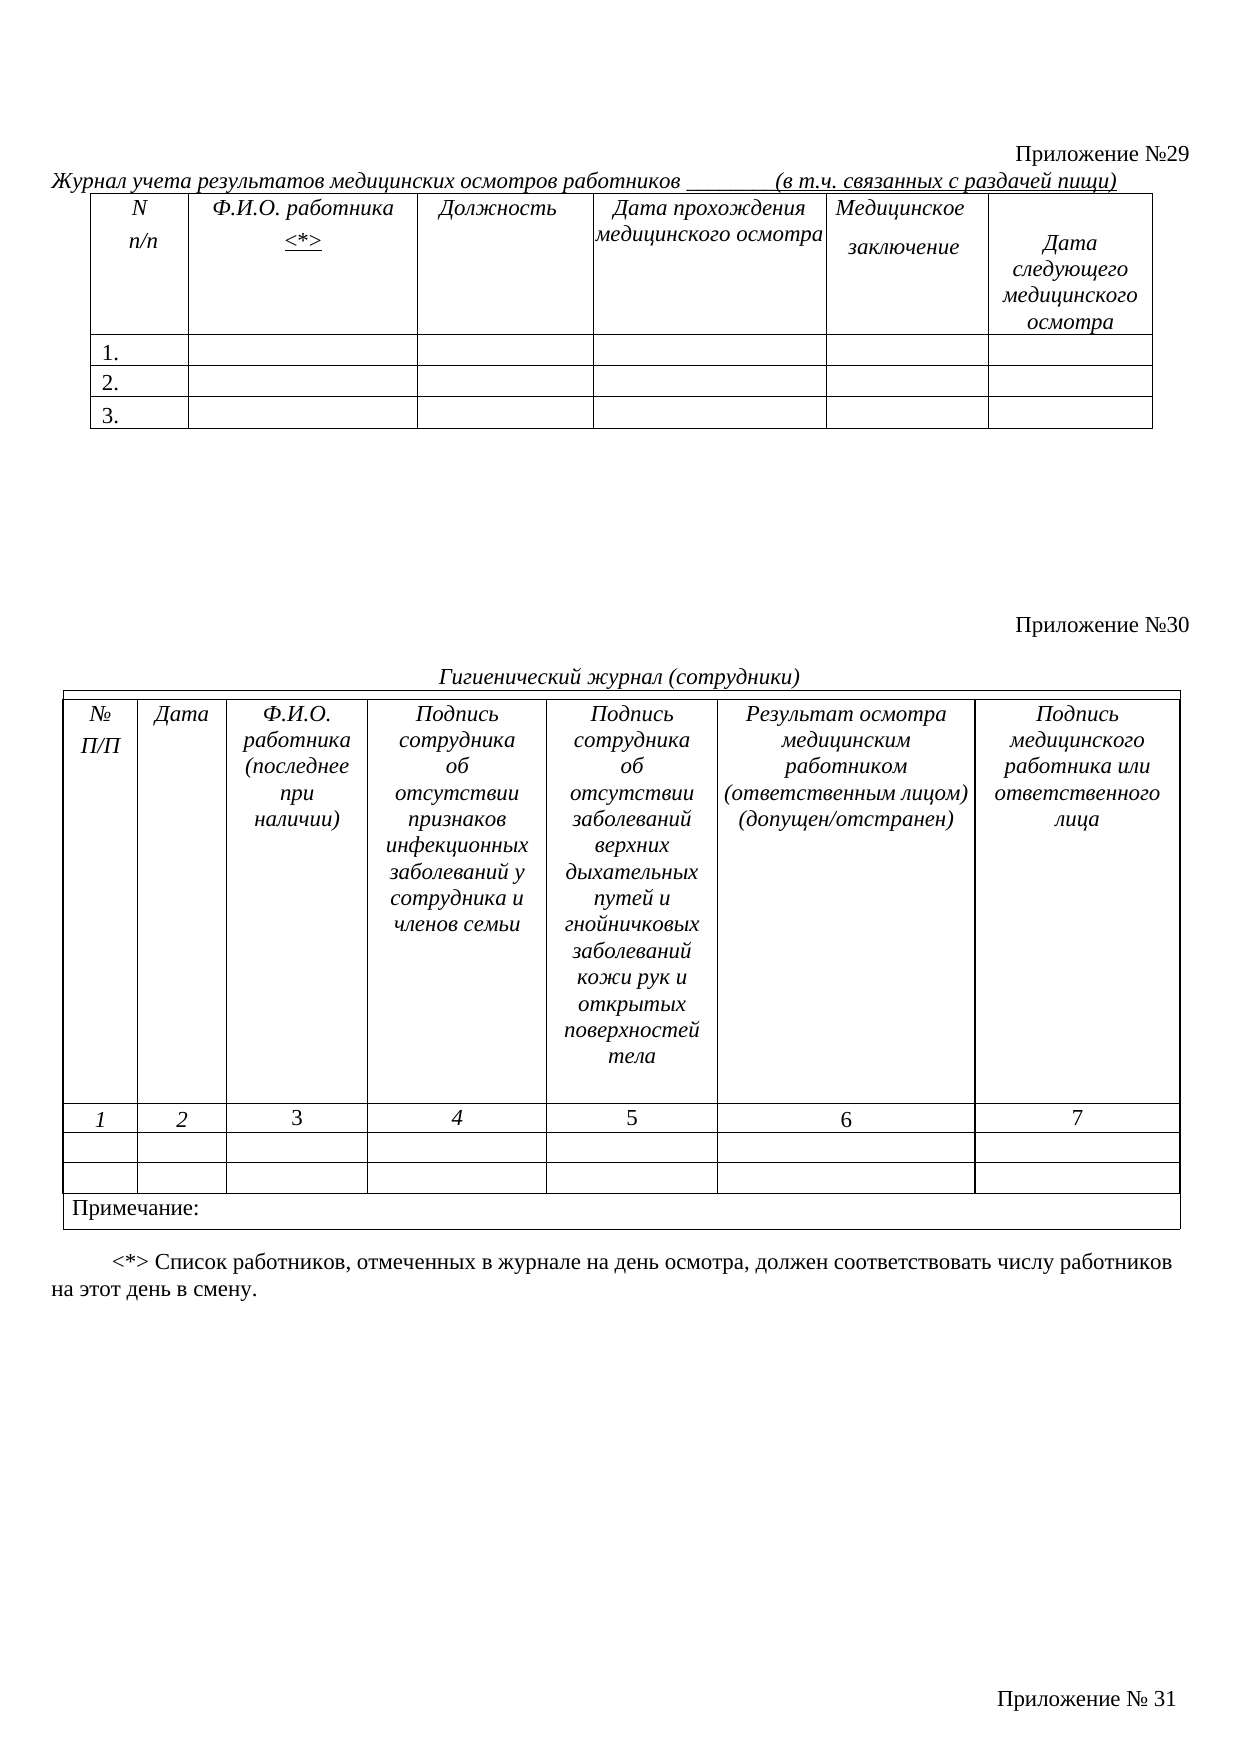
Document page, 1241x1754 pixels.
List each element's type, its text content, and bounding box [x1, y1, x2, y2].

table_cell 2 [138, 1104, 226, 1132]
table_cell [594, 335, 826, 365]
table_cell [189, 397, 417, 428]
table_cell [138, 1163, 226, 1193]
table_cell [368, 1133, 546, 1162]
table_header Дата следующего медицинского осмотра [989, 194, 1152, 334]
table_cell [989, 397, 1152, 428]
table_cell [827, 397, 988, 428]
table_cell [718, 1133, 974, 1162]
table_cell [64, 1133, 137, 1162]
table_cell [594, 397, 826, 428]
table_cell 4 [368, 1104, 546, 1132]
text Гигиенический журнал (сотрудники) [51, 663, 1187, 689]
table_cell [368, 1163, 546, 1193]
table_cell [189, 366, 417, 396]
text <*> Список работников, отмеченных в журнале на день осмотра, должен соответствовать числу работников на этот день в смену. [51, 709, 1177, 1301]
table_cell [594, 366, 826, 396]
table_header Подпись сотрудника об отсутствии заболеваний верхних дыхательных путей и гнойничковых заболеваний кожи рук и открытых поверхностей тела [547, 700, 717, 1103]
text Приложение №29 [51, 140, 1189, 167]
table_cell [976, 1133, 1179, 1162]
table_cell 1. [91, 335, 188, 365]
text Примечание: [72, 1194, 1171, 1220]
table_cell [718, 1163, 974, 1193]
table_header N п/п [91, 194, 188, 334]
table_cell [189, 335, 417, 365]
table_cell [227, 1133, 367, 1162]
table_cell 3. [91, 397, 188, 428]
table_cell [827, 366, 988, 396]
table_header Подпись медицинского работника или ответственного лица [976, 700, 1179, 1103]
table_header Дата [138, 700, 226, 1103]
table_header Ф.И.О. работника (последнее при наличии) [227, 700, 367, 1103]
table_cell [989, 335, 1152, 365]
table_header Ф.И.О. работника <*> [189, 194, 417, 334]
table_header Результат осмотра медицинским работником (ответственным лицом) (допущен/отстранен) [718, 700, 974, 1103]
table_cell [547, 1133, 717, 1162]
table_cell 6 [718, 1104, 974, 1132]
table_cell [976, 1163, 1179, 1193]
table_cell [138, 1133, 226, 1162]
table_header Должность [418, 194, 593, 334]
table_cell [989, 366, 1152, 396]
table_cell 5 [547, 1104, 717, 1132]
table_cell 3 [227, 1104, 367, 1132]
table_cell [64, 1163, 137, 1193]
table_cell [227, 1163, 367, 1193]
text Приложение № 31 [51, 1685, 1177, 1712]
table_cell [547, 1163, 717, 1193]
table_header Подпись сотрудника об отсутствии признаков инфекционных заболеваний у сотрудника и членов семьи [368, 700, 546, 1103]
table_header № П/П [64, 700, 137, 1103]
table_cell [418, 397, 593, 428]
table_cell [418, 335, 593, 365]
table_cell [827, 335, 988, 365]
table_cell 7 [976, 1104, 1179, 1132]
table_cell 2. [91, 366, 188, 396]
table_cell [418, 366, 593, 396]
text Журнал учета результатов медицинских осмотров работников (в т.ч. связанных с раздачей пищи) [51, 167, 1191, 193]
table_header Медицинское заключение [827, 194, 988, 334]
text Приложение №30 [51, 611, 1189, 638]
table_header Дата прохождения медицинского осмотра [594, 194, 826, 334]
table_cell 1 [64, 1104, 137, 1132]
